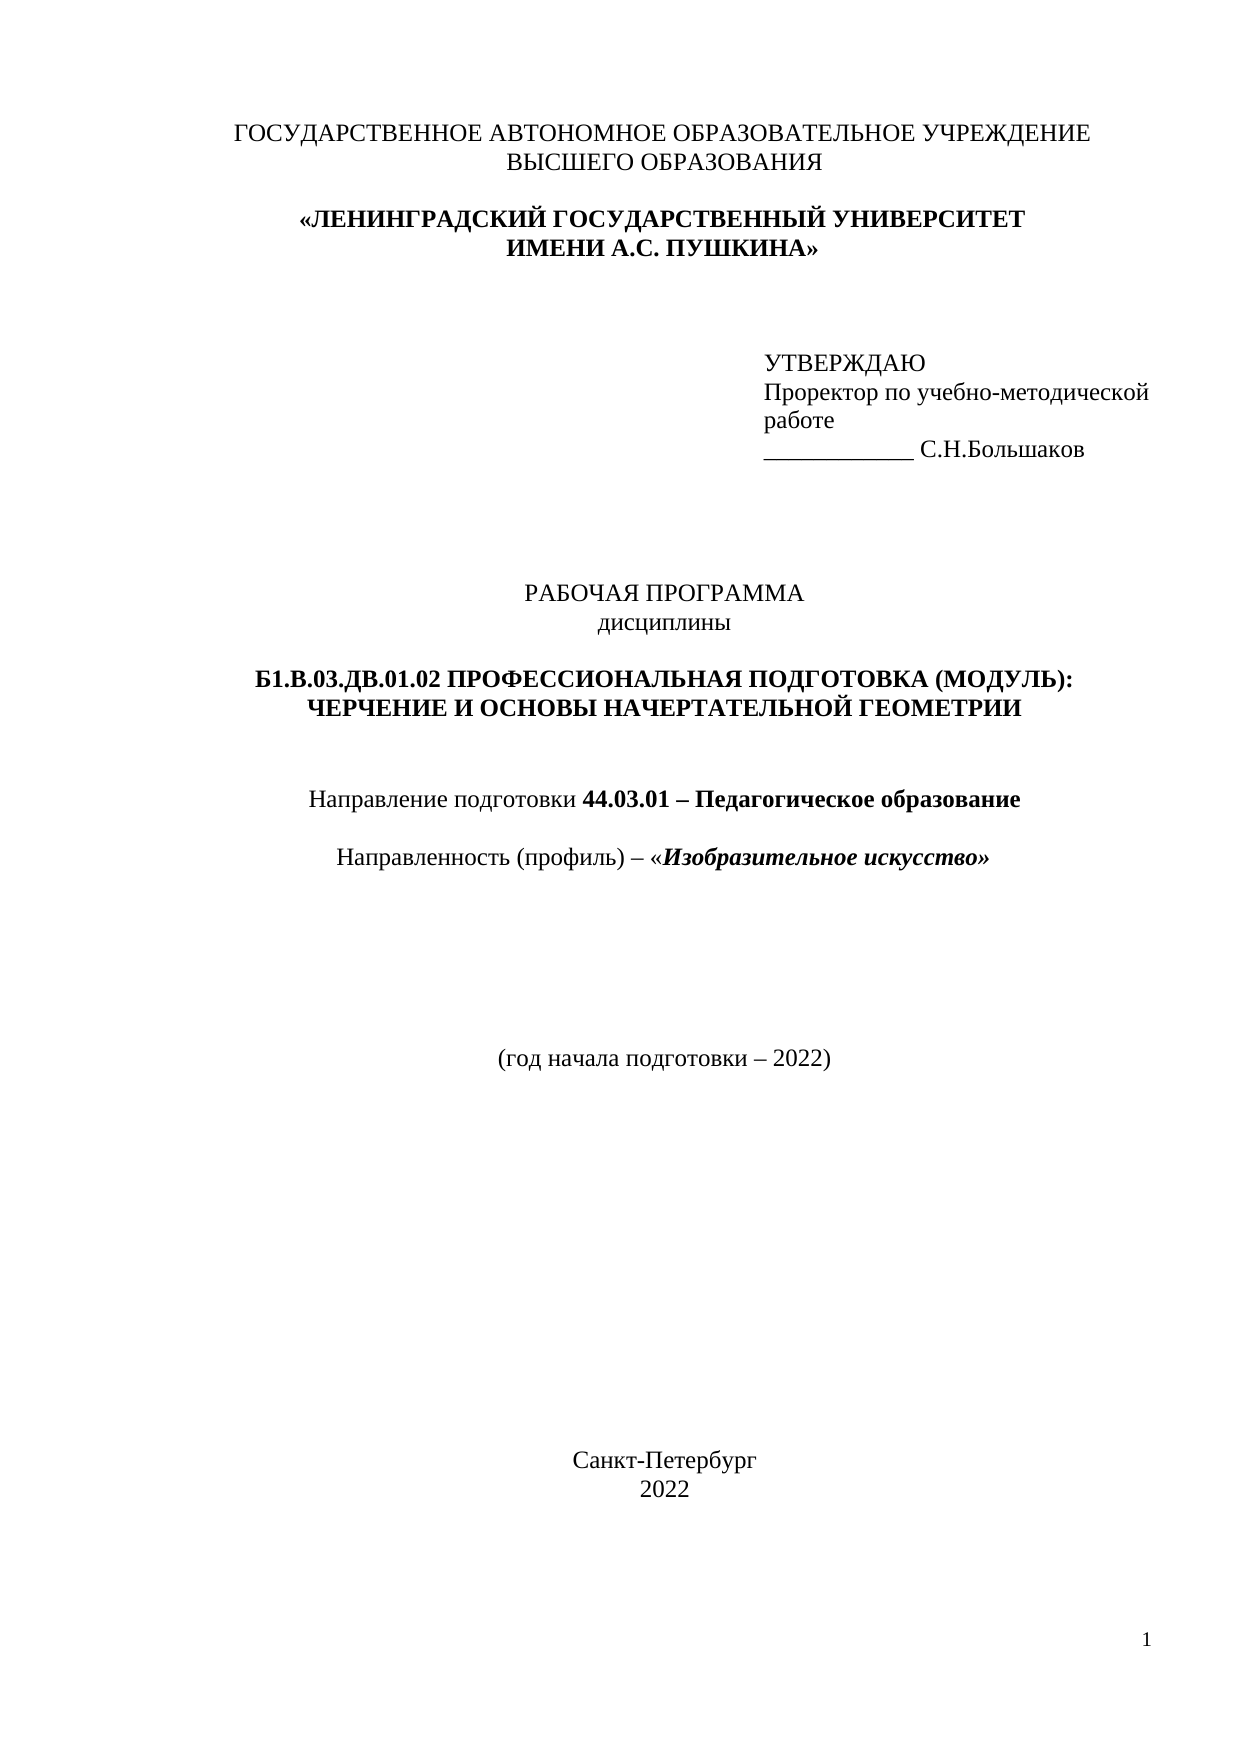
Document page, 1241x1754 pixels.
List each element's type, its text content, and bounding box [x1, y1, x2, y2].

text Б1.В.03.ДВ.01.02 ПРОФЕССИОНАЛЬНАЯ ПОДГОТОВКА (МОДУЛЬ): [177, 664, 1152, 693]
text ИМЕНИ А.С. ПУШКИНА» [173, 233, 1152, 262]
text дисциплины [177, 607, 1152, 636]
text Санкт-Петербург [177, 1445, 1152, 1474]
text ЧЕРЧЕНИЕ И ОСНОВЫ НАЧЕРТАТЕЛЬНОЙ ГЕОМЕТРИИ [177, 693, 1152, 722]
text «ЛЕНИНГРАДСКИЙ ГОСУДАРСТВЕННЫЙ УНИВЕРСИТЕТ [173, 204, 1152, 233]
text УТВЕРЖДАЮ [177, 348, 1152, 377]
text Направленность (профиль) – «Изобразительное искусство» [177, 842, 1152, 870]
text Направление подготовки 44.03.01 – Педагогическое образование [177, 784, 1152, 813]
text 2022 [177, 1474, 1152, 1503]
text (год начала подготовки – 2022) [177, 1043, 1152, 1072]
text ____________ С.Н.Большаков [177, 434, 1152, 463]
text работе [177, 406, 1152, 434]
text Проректор по учебно-методической [177, 377, 1152, 406]
text ГОСУДАРСТВЕННОЕ АВТОНОМНОЕ ОБРАЗОВАТЕЛЬНОЕ УЧРЕЖДЕНИЕ ВЫСШЕГО ОБРАЗОВАНИЯ [173, 118, 1152, 176]
text РАБОЧАЯ ПРОГРАММА [177, 578, 1152, 607]
